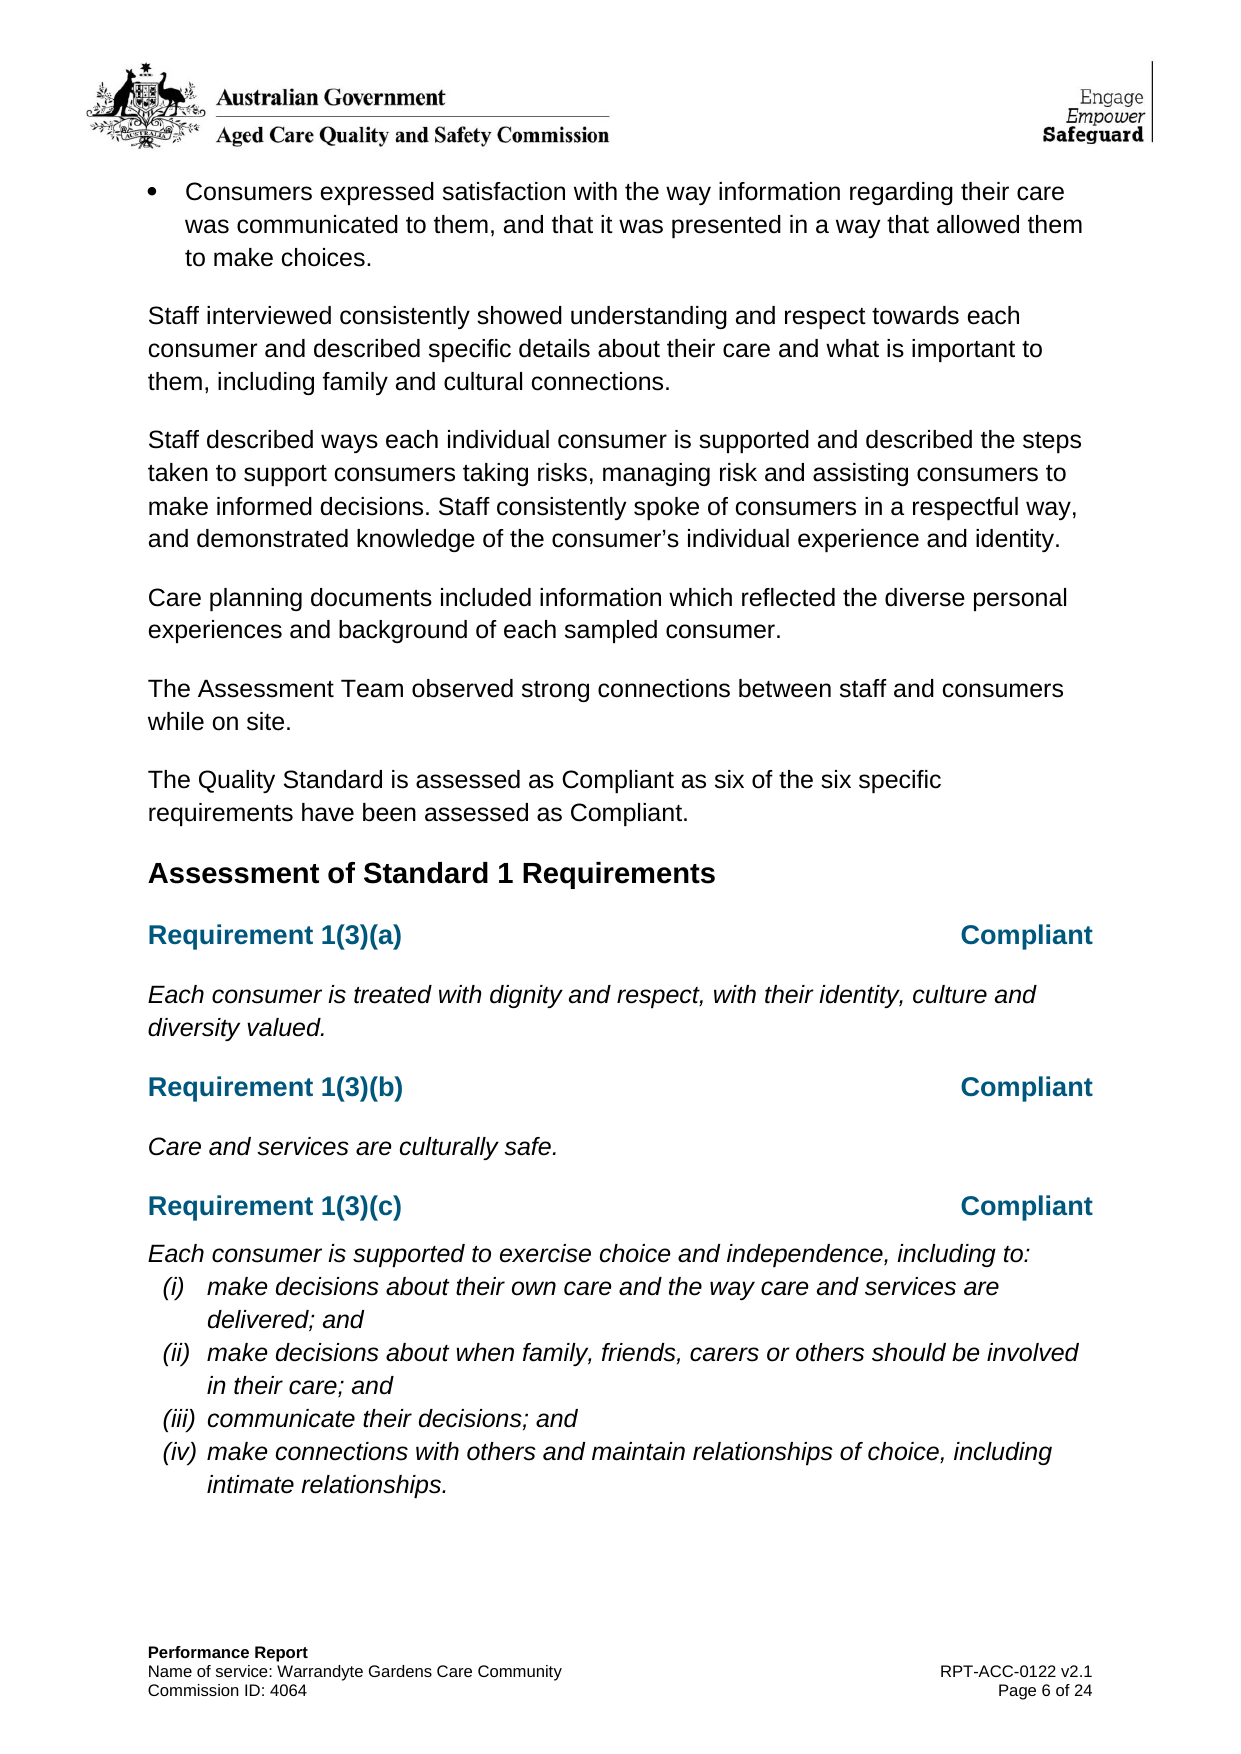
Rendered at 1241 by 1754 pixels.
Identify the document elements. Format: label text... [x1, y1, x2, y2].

text Each consumer is supported to exercise choice and independence, including to: [148, 1238, 1092, 1267]
list make connections with others and maintain relationships of choice, including intimate relationships. [162, 1437, 1092, 1498]
list make decisions about their own care and the way care and services are delivered; and [162, 1272, 1092, 1333]
subtitle Requirement 1(3)(c) Compliant [148, 1190, 1092, 1221]
text The Assessment Team observed strong connections between staff and consumers while on site. [148, 673, 1092, 735]
list make decisions about when family, friends, carers or others should be involved in their care; and [162, 1338, 1092, 1399]
list communicate their decisions; and [162, 1404, 1092, 1432]
text Care and services are culturally safe. [148, 1132, 1092, 1161]
subtitle Requirement 1(3)(b) Compliant [148, 1071, 1092, 1102]
text The Quality Standard is assessed as Compliant as six of the six specific requirements have been assessed as Compliant. [148, 764, 1092, 826]
text Each consumer is treated with dignity and respect, with their identity, culture and diversity valued. [148, 980, 1092, 1042]
subtitle Assessment of Standard 1 Requirements [148, 856, 1092, 889]
subtitle Requirement 1(3)(a) Compliant [148, 919, 1092, 950]
text Staff interviewed consistently showed understanding and respect towards each consumer and described specific details about their care and what is important to them, including family and cultural connections. [148, 301, 1092, 396]
list Consumers expressed satisfaction with the way information regarding their care was communicated to them, and that it was presented in a way that allowed them to make choices. [148, 177, 1092, 272]
text Staff described ways each individual consumer is supported and described the steps taken to support consumers taking risks, managing risk and assisting consumers to make informed decisions. Staff consistently spoke of consumers in a respectful way, and demonstrated knowledge of the consumer’s individual experience and identity. [148, 425, 1092, 553]
picture [0, 1, 1241, 170]
text Care planning documents included information which reflected the diverse personal experiences and background of each sampled consumer. [148, 582, 1092, 644]
